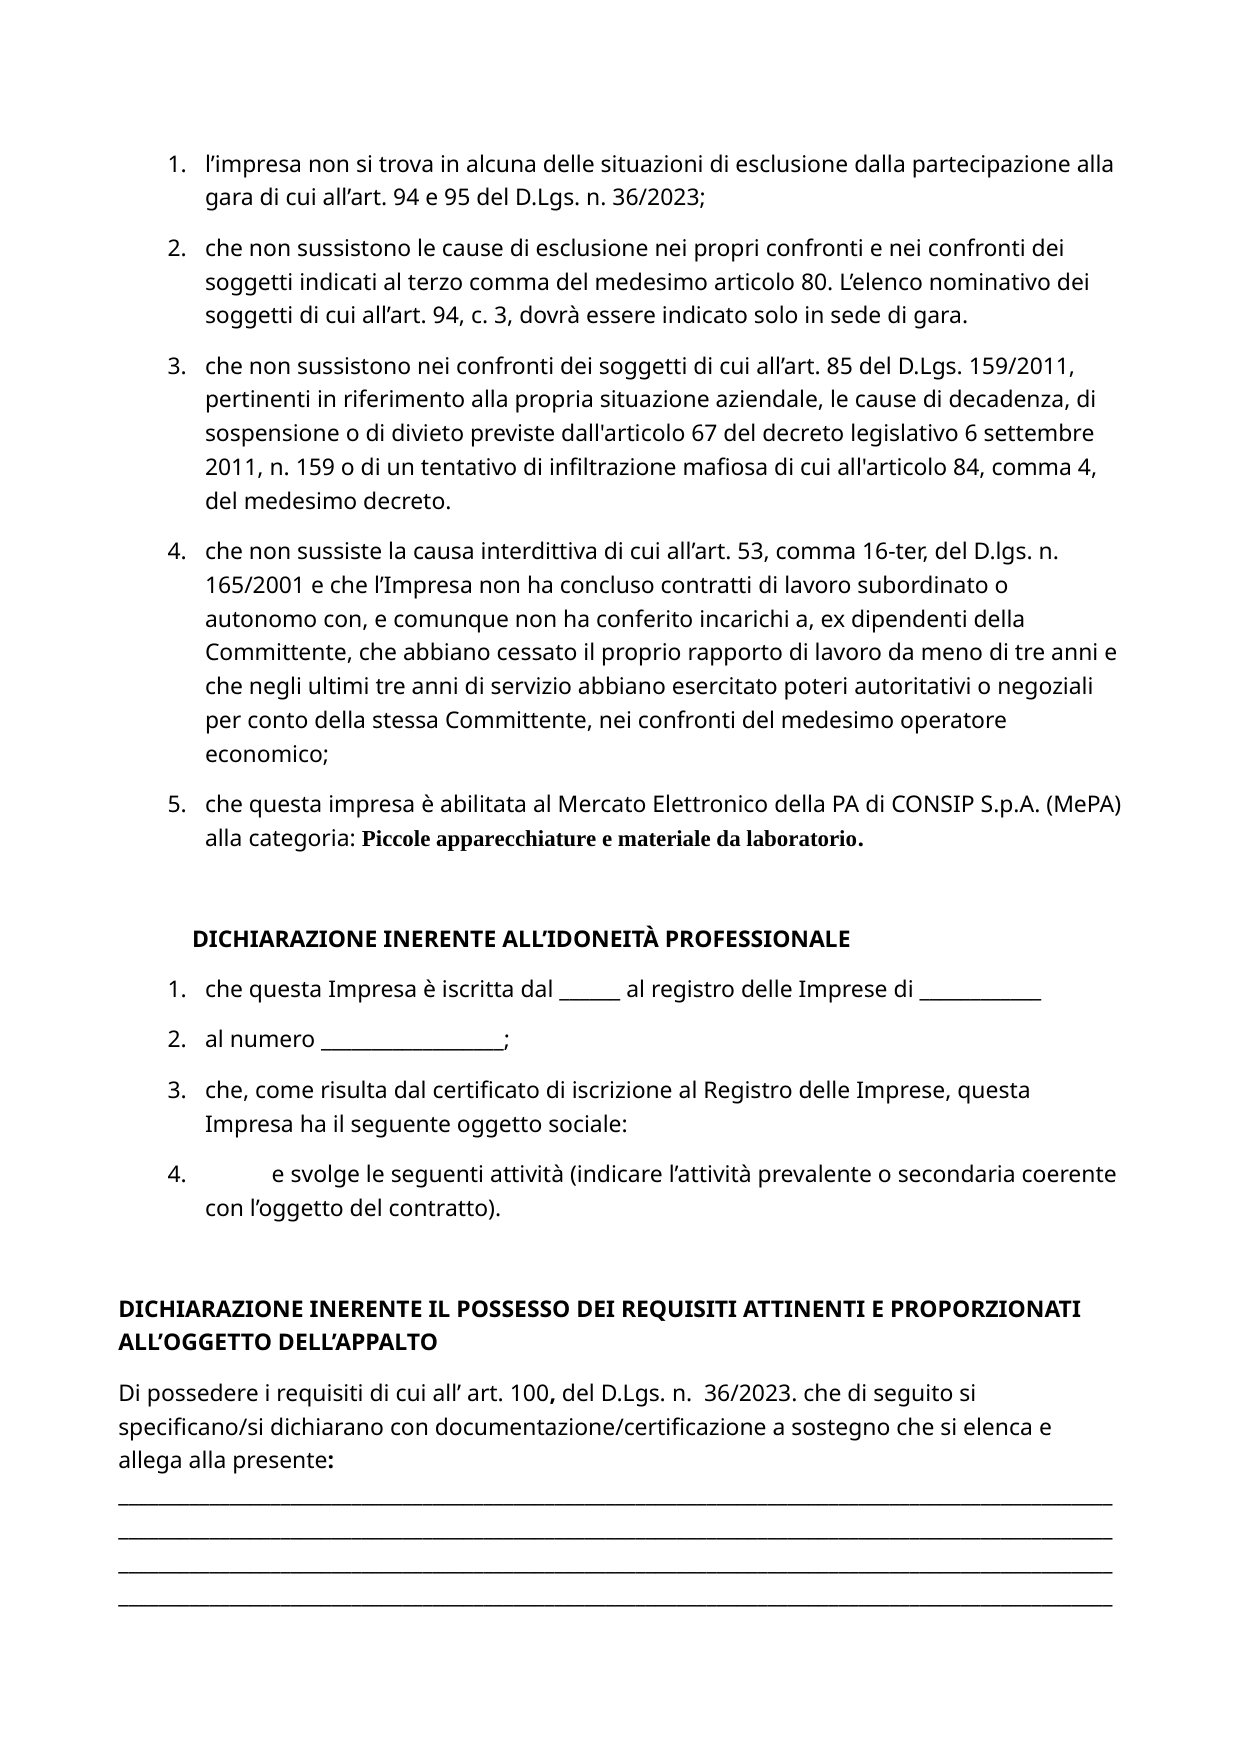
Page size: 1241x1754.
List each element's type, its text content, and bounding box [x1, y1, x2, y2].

list e svolge le seguenti attività (indicare l’attività prevalente o secondaria coerente con l’oggetto del contratto). [167, 1158, 1122, 1223]
list che non sussiste la causa interdittiva di cui all’art. 53, comma 16-ter, del D.lgs. n. 165/2001 e che l’Impresa non ha concluso contratti di lavoro subordinato o autonomo con, e comunque non ha conferito incarichi a, ex dipendenti della Committente, che abbiano cessato il proprio rapporto di lavoro da meno di tre anni e che negli ultimi tre anni di servizio abbiano esercitato poteri autoritativi o negoziali per conto della stessa Committente, nei confronti del medesimo operatore economico; [167, 535, 1122, 769]
list al numero __________________; [167, 1023, 1122, 1055]
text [118, 1377, 1122, 1611]
text DICHIARAZIONE INERENTE IL POSSESSO DEI REQUISITI ATTINENTI E PROPORZIONATI ALL’OGGETTO DELL’APPALTO [118, 1293, 1122, 1358]
text DICHIARAZIONE INERENTE ALL’IDONEITÀ PROFESSIONALE [118, 923, 1122, 954]
list che questa impresa è abilitata al Mercato Elettronico della PA di CONSIP S.p.A. (MePA) alla categoria: Piccole apparecchiature e materiale da laboratorio. [167, 788, 1122, 853]
list l’impresa non si trova in alcuna delle situazioni di esclusione dalla partecipazione alla gara di cui all’art. 94 e 95 del D.Lgs. n. 36/2023; [167, 148, 1122, 213]
list che non sussistono nei confronti dei soggetti di cui all’art. 85 del D.Lgs. 159/2011, pertinenti in riferimento alla propria situazione aziendale, le cause di decadenza, di sospensione o di divieto previste dall'articolo 67 del decreto legislativo 6 settembre 2011, n. 159 o di un tentativo di infiltrazione mafiosa di cui all'articolo 84, comma 4, del medesimo decreto. [167, 350, 1122, 516]
list che non sussistono le cause di esclusione nei propri confronti e nei confronti dei soggetti indicati al terzo comma del medesimo articolo 80. L’elenco nominativo dei soggetti di cui all’art. 94, c. 3, dovrà essere indicato solo in sede di gara. [167, 232, 1122, 331]
list che, come risulta dal certificato di iscrizione al Registro delle Imprese, questa Impresa ha il seguente oggetto sociale: [167, 1074, 1122, 1139]
list che questa Impresa è iscritta dal ______ al registro delle Imprese di ____________ [167, 973, 1122, 1004]
